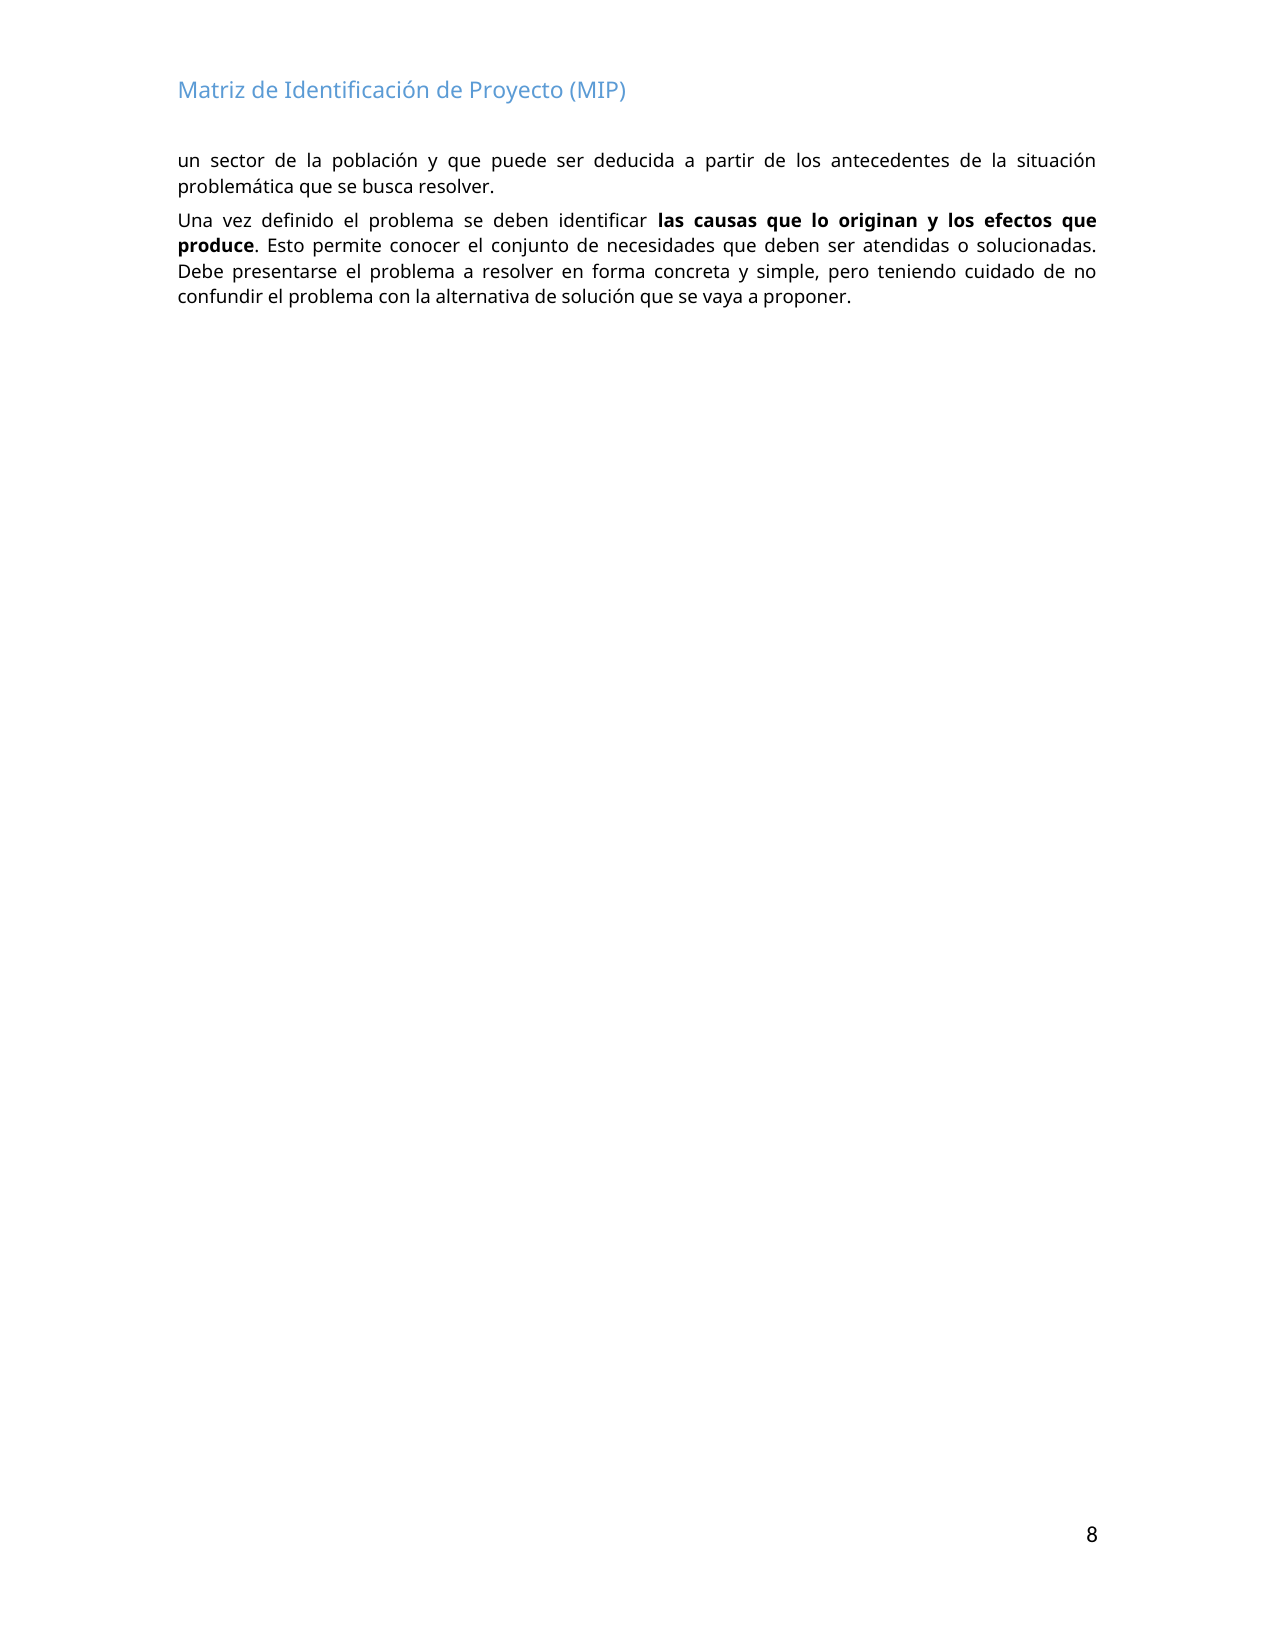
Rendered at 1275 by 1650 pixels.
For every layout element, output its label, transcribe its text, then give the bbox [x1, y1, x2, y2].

text Una vez definido el problema se deben identificar las causas que lo originan y los efectos que produce. Esto permite conocer el conjunto de necesidades que deben ser atendidas o solucionadas. Debe presentarse el problema a resolver en forma concreta y simple, pero teniendo cuidado de no confundir el problema con la alternativa de solución que se vaya a proponer. [177, 207, 1098, 309]
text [177, 148, 1098, 199]
